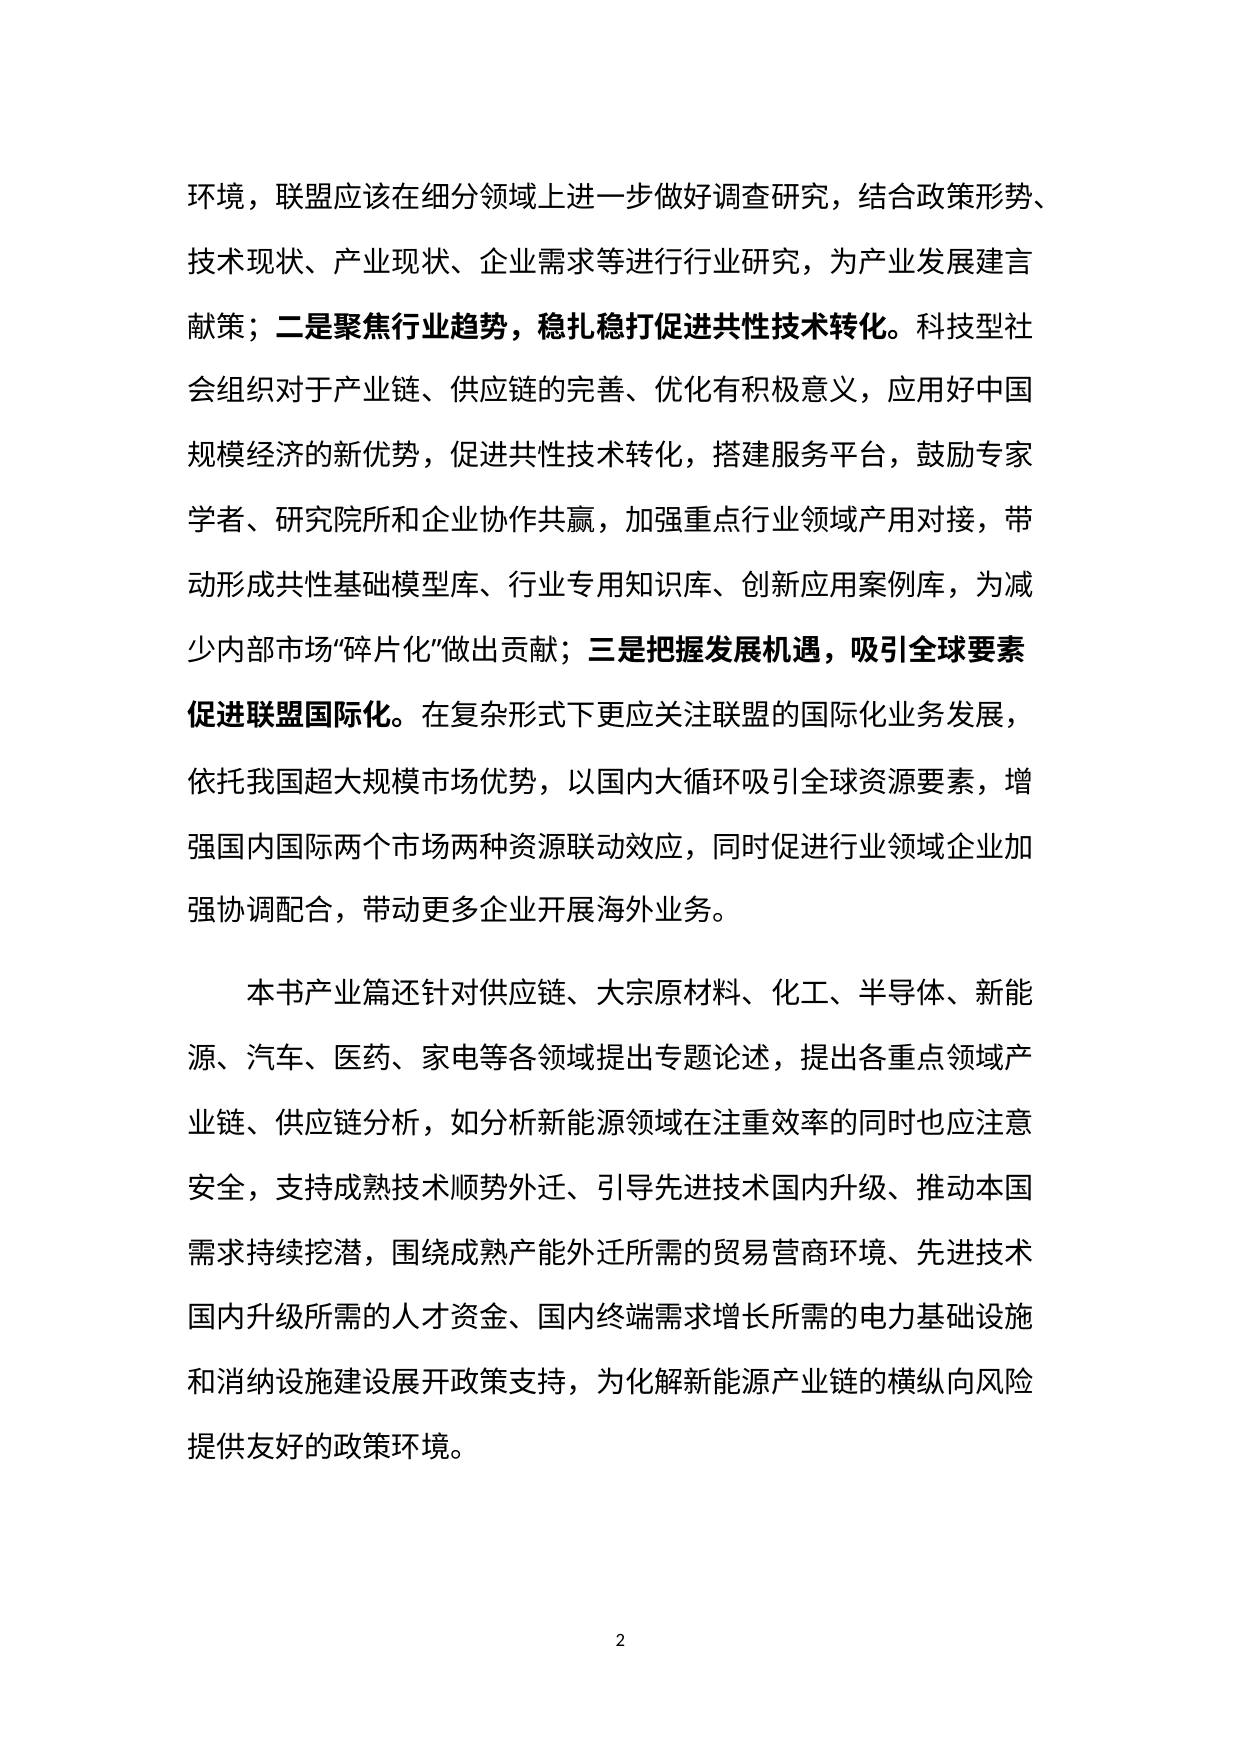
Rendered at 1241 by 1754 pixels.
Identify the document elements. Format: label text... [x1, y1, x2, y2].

text 本书产业篇还针对供应链、大宗原材料、化工、半导体、新能源、汽车、医药、家电等各领域提出专题论述，提出各重点领域产业链、供应链分析，如分析新能源领域在注重效率的同时也应注意安全，支持成熟技术顺势外迁、引导先进技术国内升级、推动本国需求持续挖潜，围绕成熟产能外迁所需的贸易营商环境、先进技术国内升级所需的人才资金、国内终端需求增长所需的电力基础设施和消纳设施建设展开政策支持，为化解新能源产业链的横纵向风险提供友好的政策环境。 [187, 959, 1053, 1479]
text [187, 162, 1053, 942]
